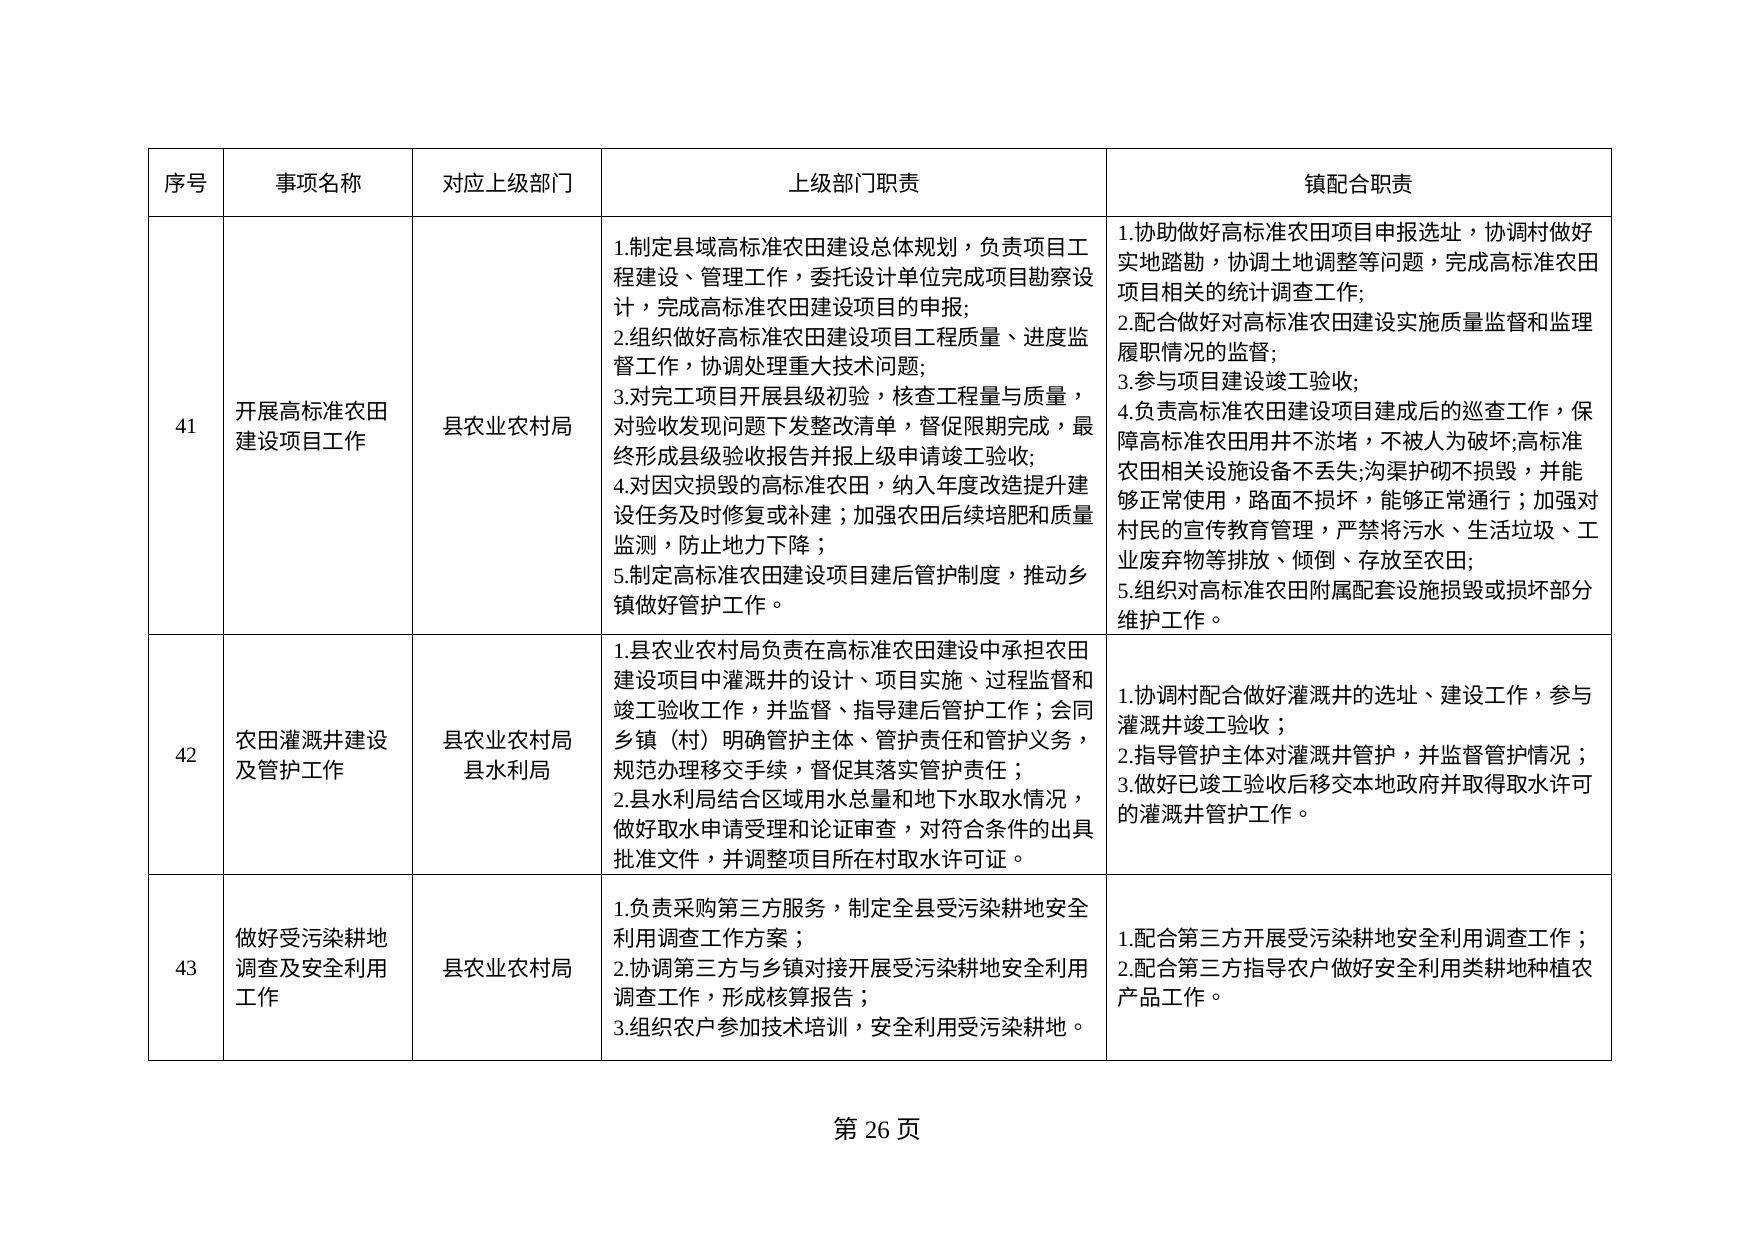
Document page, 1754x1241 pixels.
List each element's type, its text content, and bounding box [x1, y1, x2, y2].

table_cell 1.制定县域高标准农田建设总体规划，负责项目工程建设、管理工作，委托设计单位完成项目勘察设计，完成高标准农田建设项目的申报; 2.组织做好高标准农田建设项目工程质量、进度监督工作，协调处理重大技术问题; 3.对完工项目开展县级初验，核查工程量与质量，对验收发现问题下发整改清单，督促限期完成，最终形成县级验收报告并报上级申请竣工验收; 4.对因灾损毁的高标准农田，纳入年度改造提升建设任务及时修复或补建；加强农田后续培肥和质量监测，防止地力下降； 5.制定高标准农田建设项目建后管护制度，推动乡镇做好管护工作。 [602, 217, 1106, 634]
table_header 上级部门职责 [602, 149, 1106, 216]
table_cell 1.协助做好高标准农田项目申报选址，协调村做好实地踏勘，协调土地调整等问题，完成高标准农田项目相关的统计调查工作; 2.配合做好对高标准农田建设实施质量监督和监理履职情况的监督; 3.参与项目建设竣工验收; 4.负责高标准农田建设项目建成后的巡查工作，保障高标准农田用井不淤堵，不被人为破坏;高标准农田相关设施设备不丢失;沟渠护砌不损毁，并能够正常使用，路面不损坏，能够正常通行；加强对村民的宣传教育管理，严禁将污水、生活垃圾、工业废弃物等排放、倾倒、存放至农田; 5.组织对高标准农田附属配套设施损毁或损坏部分维护工作。 [1107, 217, 1611, 634]
table_cell 1.配合第三方开展受污染耕地安全利用调查工作； 2.配合第三方指导农户做好安全利用类耕地种植农产品工作。 [1107, 875, 1611, 1060]
table_cell 43 [149, 875, 223, 1060]
table_cell 县农业农村局 [413, 217, 601, 634]
table_cell 1.县农业农村局负责在高标准农田建设中承担农田建设项目中灌溉井的设计、项目实施、过程监督和竣工验收工作，并监督、指导建后管护工作；会同乡镇（村）明确管护主体、管护责任和管护义务，规范办理移交手续，督促其落实管护责任； 2.县水利局结合区域用水总量和地下水取水情况，做好取水申请受理和论证审查，对符合条件的出具批准文件，并调整项目所在村取水许可证。 [602, 635, 1106, 874]
table_cell 做好受污染耕地调查及安全利用工作 [224, 875, 412, 1060]
table_cell 开展高标准农田建设项目工作 [224, 217, 412, 634]
table_cell 1.负责采购第三方服务，制定全县受污染耕地安全利用调查工作方案； 2.协调第三方与乡镇对接开展受污染耕地安全利用调查工作，形成核算报告； 3.组织农户参加技术培训，安全利用受污染耕地。 [602, 875, 1106, 1060]
table_header 对应上级部门 [413, 149, 601, 216]
table_cell 42 [149, 635, 223, 874]
table_cell 县农业农村局 [413, 875, 601, 1060]
table_cell 农田灌溉井建设及管护工作 [224, 635, 412, 874]
table_header 序号 [149, 149, 223, 216]
table_header 事项名称 [224, 149, 412, 216]
table_header 镇配合职责 [1107, 149, 1611, 216]
table_cell 县农业农村局 县水利局 [413, 635, 601, 874]
table_cell 41 [149, 217, 223, 634]
table_cell 1.协调村配合做好灌溉井的选址、建设工作，参与灌溉井竣工验收； 2.指导管护主体对灌溉井管护，并监督管护情况； 3.做好已竣工验收后移交本地政府并取得取水许可的灌溉井管护工作。 [1107, 635, 1611, 874]
